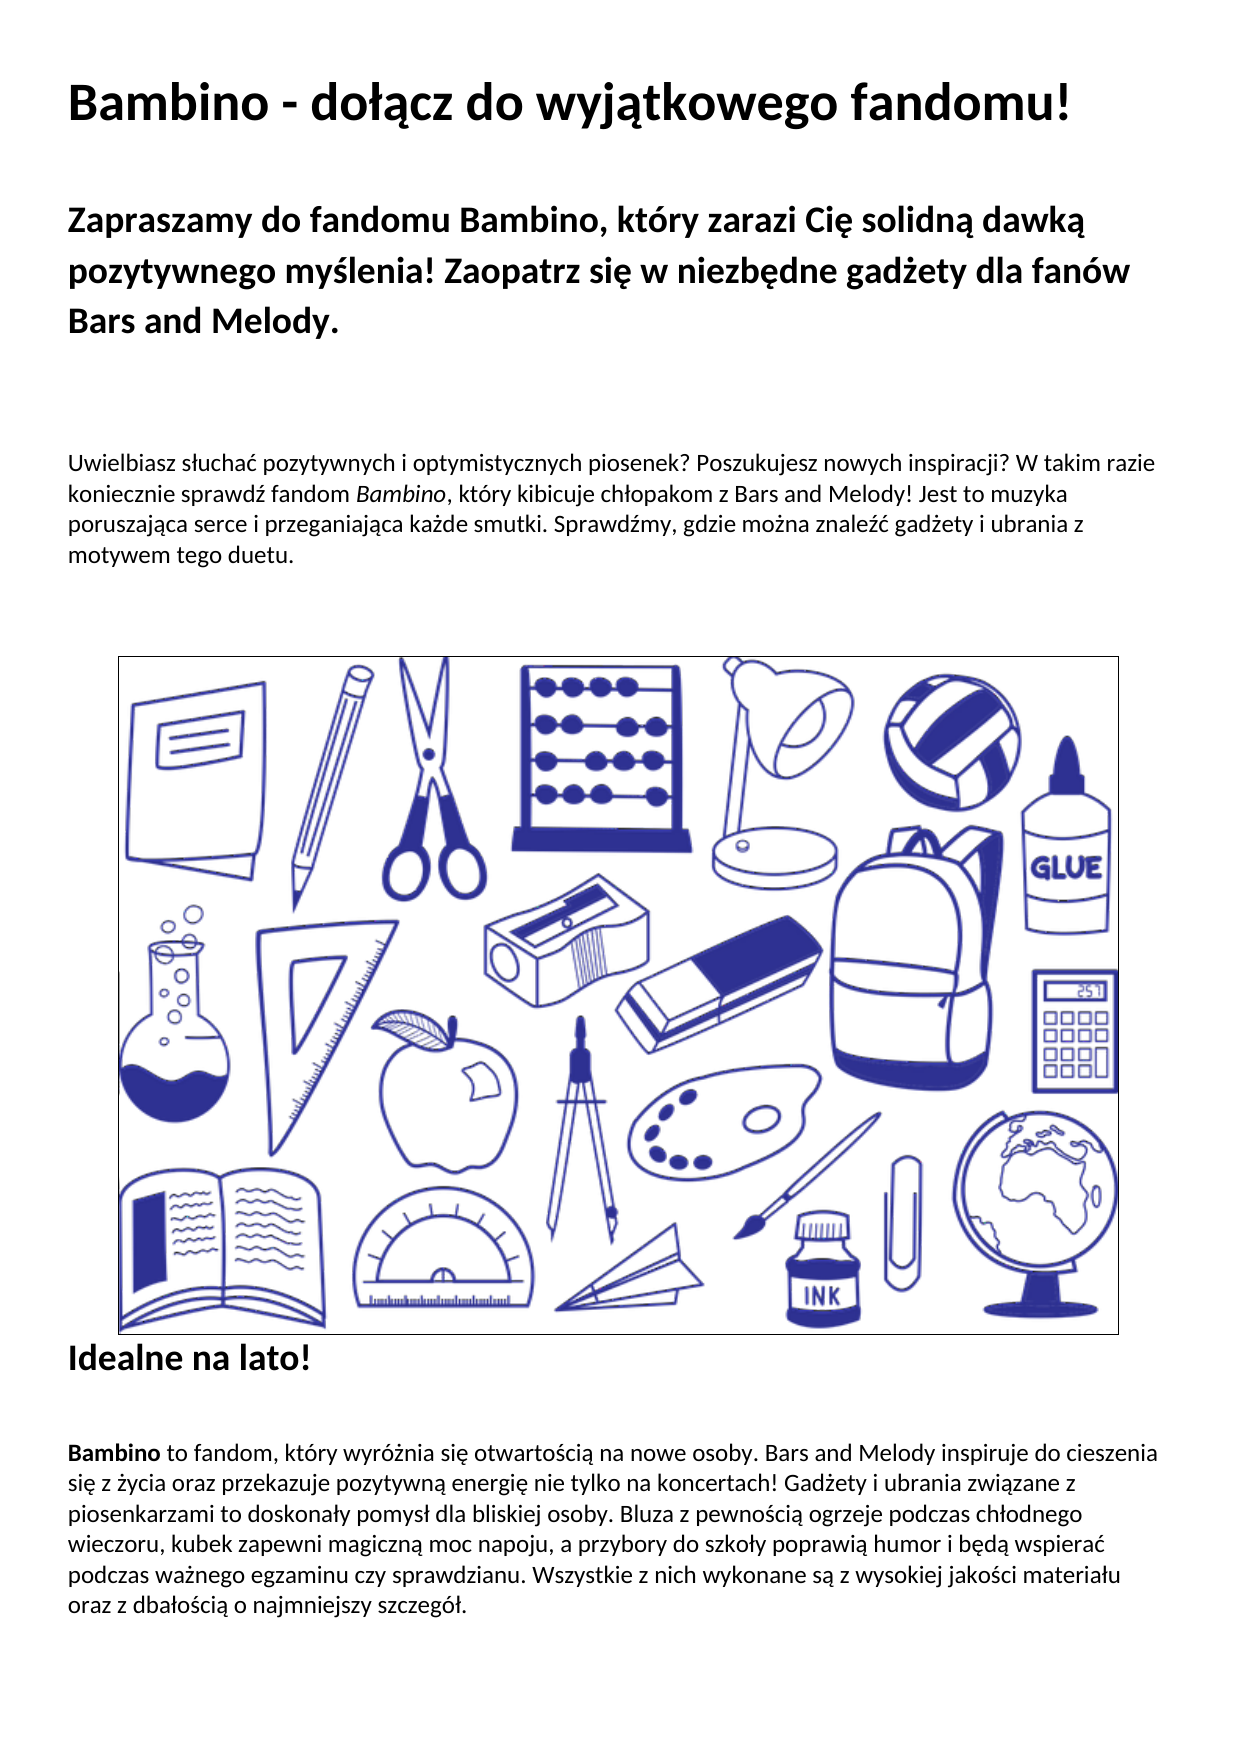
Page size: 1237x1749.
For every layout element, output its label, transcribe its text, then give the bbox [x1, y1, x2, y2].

text Uwielbiasz słuchać pozytywnych i optymistycznych piosenek? Poszukujesz nowych inspiracji? W takim razie koniecznie sprawdź fandom Bambino, który kibicuje chłopakom z Bars and Melody! Jest to muzyka poruszająca serce i przeganiająca każde smutki. Sprawdźmy, gdzie można znaleźć gadżety i ubrania z motywem tego duetu. [68, 448, 1169, 570]
text Idealne na lato! [68, 1334, 1169, 1380]
text Bambino - dołącz do wyjątkowego fandomu! [68, 68, 1169, 134]
text Zapraszamy do fandomu Bambino, który zarazi Cię solidną dawką pozytywnego myślenia! Zaopatrz się w niezbędne gadżety dla fanów Bars and Melody. [68, 196, 1169, 343]
text Bambino to fandom, który wyróżnia się otwartością na nowe osoby. Bars and Melody inspiruje do cieszenia się z życia oraz przekazuje pozytywną energię nie tylko na koncertach! Gadżety i ubrania związane z piosenkarzami to doskonały pomysł dla bliskiej osoby. Bluza z pewnością ogrzeje podczas chłodnego wieczoru, kubek zapewni magiczną moc napoju, a przybory do szkoły poprawią humor i będą wspierać podczas ważnego egzaminu czy sprawdzianu. Wszystkie z nich wykonane są z wysokiej jakości materiału oraz z dbałością o najmniejszy szczegół. [68, 1437, 1169, 1620]
picture [119, 657, 1118, 1334]
